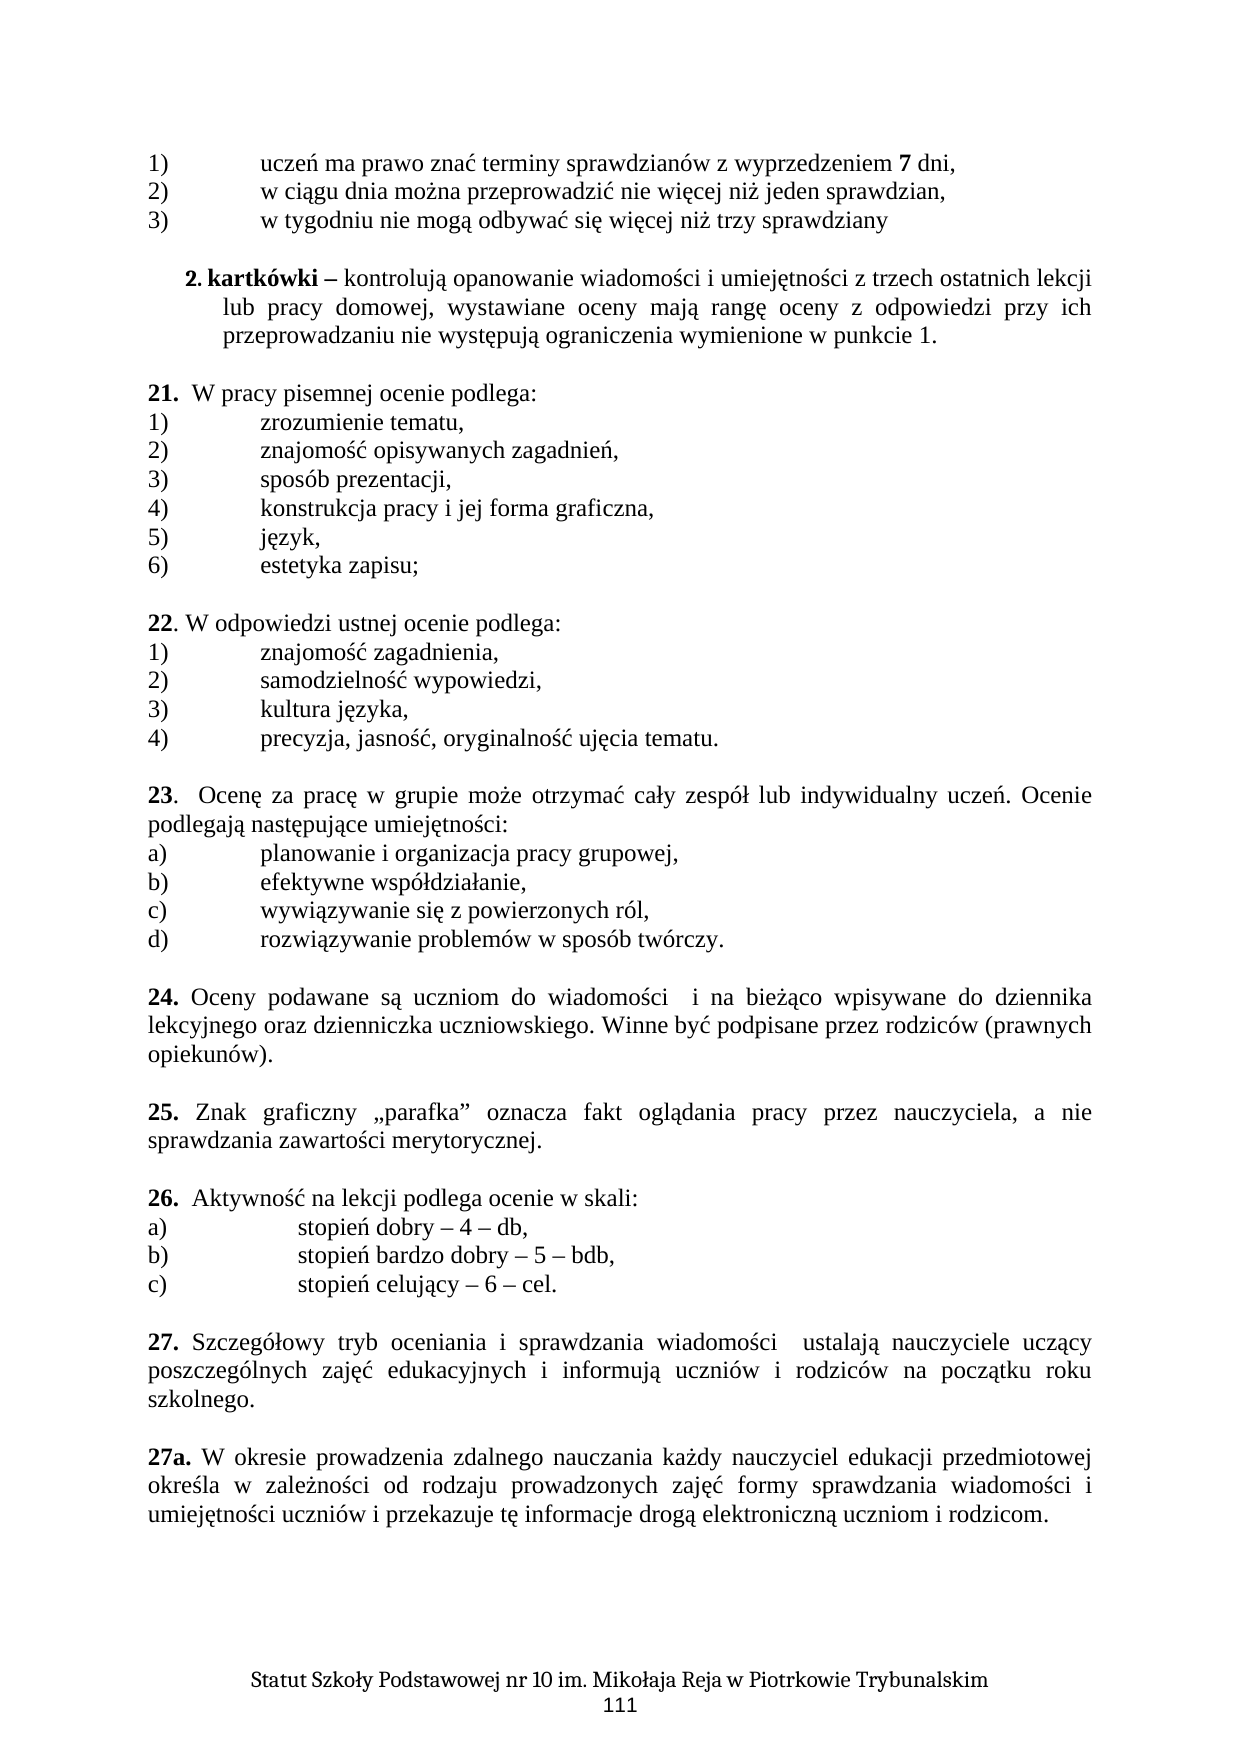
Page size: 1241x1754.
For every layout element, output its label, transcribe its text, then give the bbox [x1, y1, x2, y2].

list wywiązywanie się z powierzonych ról, [148, 895, 1093, 924]
list zrozumienie tematu, [148, 407, 1093, 435]
list kartkówki – kontrolują opanowanie wiadomości i umiejętności z trzech ostatnich lekcji lub pracy domowej, wystawiane oceny mają rangę oceny z odpowiedzi przy ich przeprowadzaniu nie występują ograniczenia wymienione w punkcie 1. [185, 263, 1093, 349]
list znajomość zagadnienia, [148, 637, 1093, 665]
text 24. Oceny podawane są uczniom do wiadomości i na bieżąco wpisywane do dziennika lekcyjnego oraz dzienniczka uczniowskiego. Winne być podpisane przez rodziców (prawnych opiekunów). [148, 982, 1093, 1068]
list znajomość opisywanych zagadnień, [148, 435, 1093, 464]
text 21. W pracy pisemnej ocenie podlega: [148, 378, 1093, 407]
list sposób prezentacji, [148, 464, 1093, 493]
list samodzielność wypowiedzi, [148, 665, 1093, 694]
list uczeń ma prawo znać terminy sprawdzianów z wyprzedzeniem 7 dni, [148, 148, 1093, 176]
list precyzja, jasność, oryginalność ujęcia tematu. [148, 723, 1093, 752]
list w ciągu dnia można przeprowadzić nie więcej niż jeden sprawdzian, [148, 176, 1093, 205]
list estetyka zapisu; [148, 550, 1093, 579]
list kultura języka, [148, 694, 1093, 723]
text 22. W odpowiedzi ustnej ocenie podlega: [148, 608, 1093, 637]
list język, [148, 522, 1093, 550]
list efektywne współdziałanie, [148, 867, 1093, 895]
list rozwiązywanie problemów w sposób twórczy. [148, 924, 1093, 953]
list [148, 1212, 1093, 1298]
text 25. Znak graficzny „parafka” oznacza fakt oglądania pracy przez nauczyciela, a nie sprawdzania zawartości merytorycznej. [148, 1097, 1093, 1154]
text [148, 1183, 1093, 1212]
list konstrukcja pracy i jej forma graficzna, [148, 493, 1093, 522]
text 23. Ocenę za pracę w grupie może otrzymać cały zespół lub indywidualny uczeń. Ocenie podlegają następujące umiejętności: [148, 780, 1093, 838]
list planowanie i organizacja pracy grupowej, [148, 838, 1093, 867]
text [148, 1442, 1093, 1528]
list w tygodniu nie mogą odbywać się więcej niż trzy sprawdziany [148, 205, 1093, 234]
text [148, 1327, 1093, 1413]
